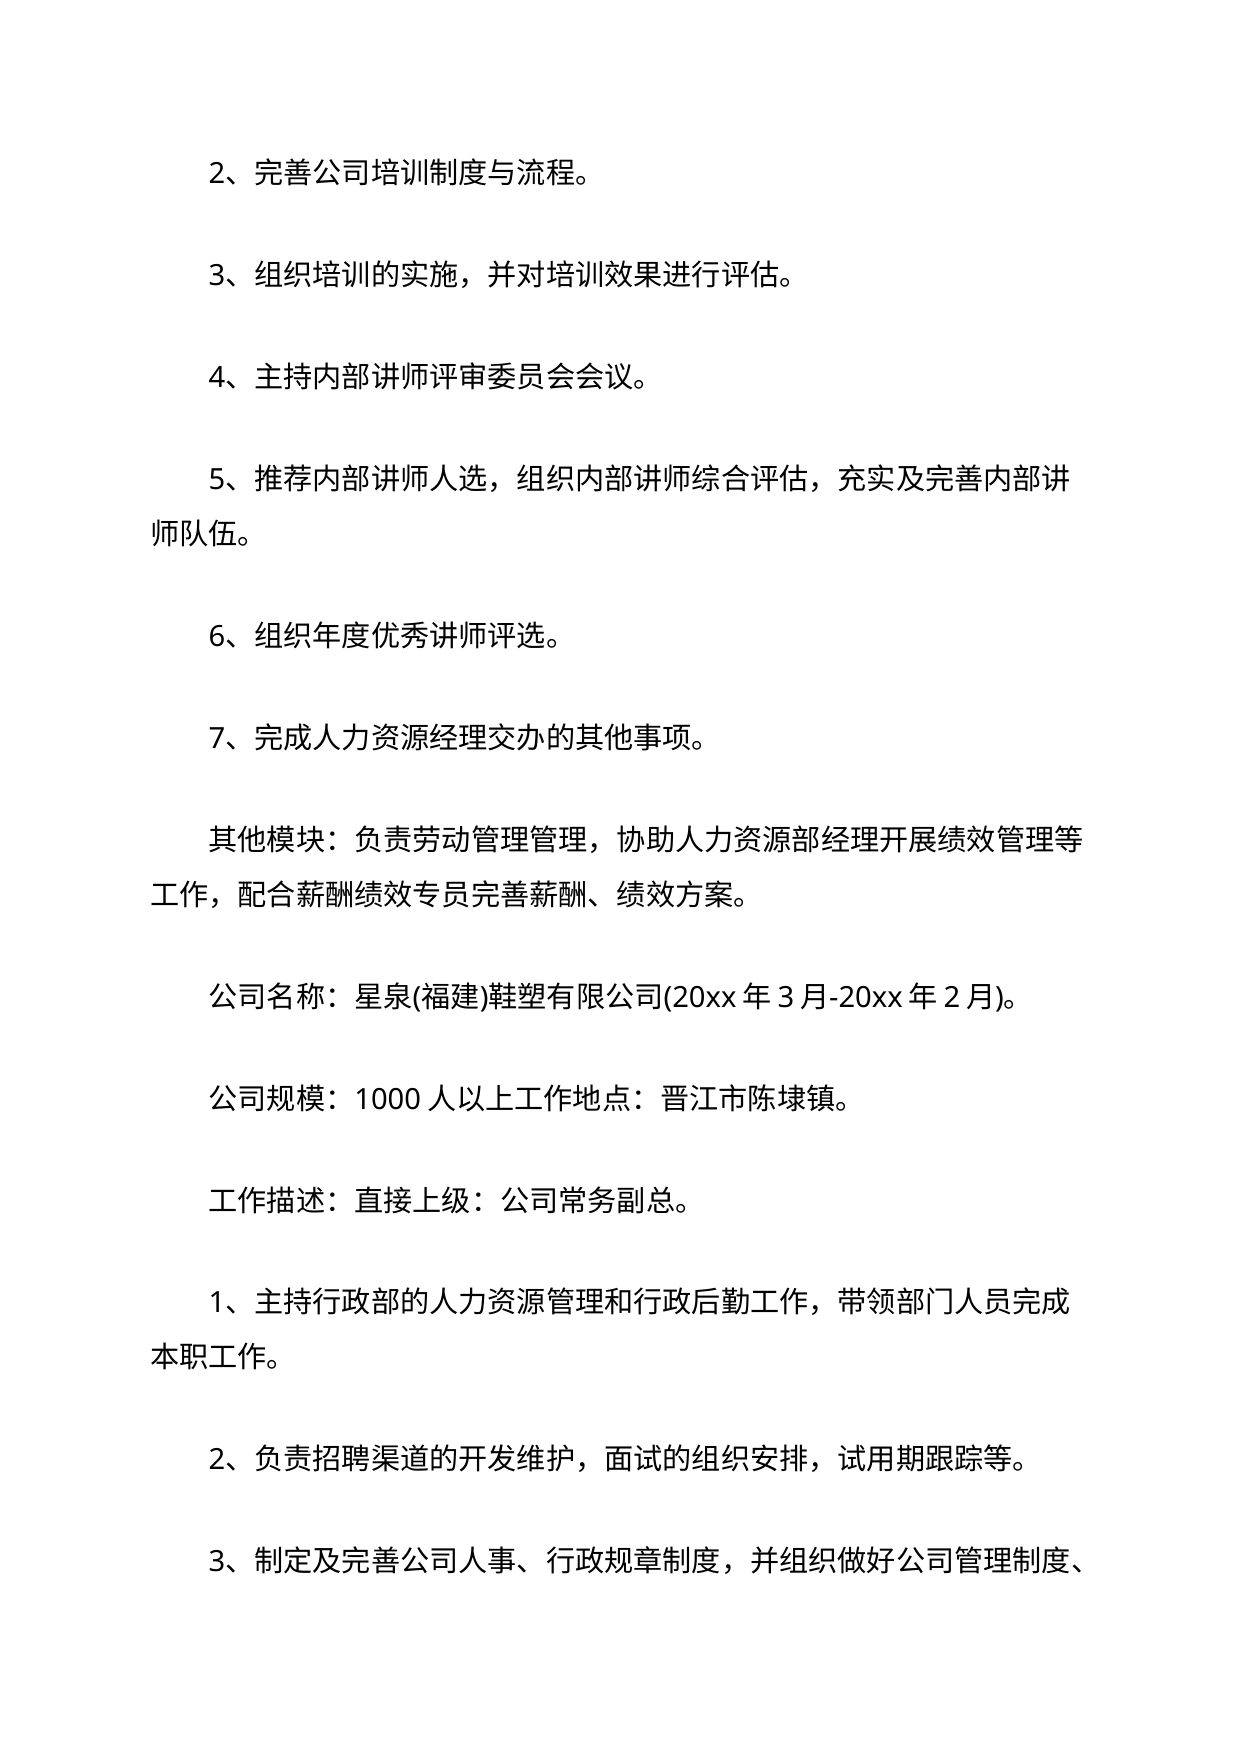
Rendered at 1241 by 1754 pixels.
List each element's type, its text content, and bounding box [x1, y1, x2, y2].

text 1、主持行政部的人力资源管理和行政后勤工作，带领部门人员完成本职工作。 [150, 1279, 1090, 1376]
text 3、组织培训的实施，并对培训效果进行评估。 [150, 252, 1090, 294]
text 公司规模：1000人以上工作地点：晋江市陈埭镇。 [150, 1075, 1090, 1118]
text 2、负责招聘渠道的开发维护，面试的组织安排，试用期跟踪等。 [150, 1436, 1090, 1478]
text 公司名称：星泉(福建)鞋塑有限公司(20xx年3月-20xx年2月)。 [150, 973, 1090, 1016]
text 7、完成人力资源经理交办的其他事项。 [150, 715, 1090, 757]
text 6、组织年度优秀讲师评选。 [150, 613, 1090, 655]
text 2、完善公司培训制度与流程。 [150, 150, 1090, 192]
text 工作描述：直接上级：公司常务副总。 [150, 1177, 1090, 1219]
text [150, 1538, 1090, 1580]
text 5、推荐内部讲师人选，组织内部讲师综合评估，充实及完善内部讲师队伍。 [150, 456, 1090, 553]
text 4、主持内部讲师评审委员会会议。 [150, 354, 1090, 396]
text 其他模块：负责劳动管理管理，协助人力资源部经理开展绩效管理等工作，配合薪酬绩效专员完善薪酬、绩效方案。 [150, 817, 1090, 914]
